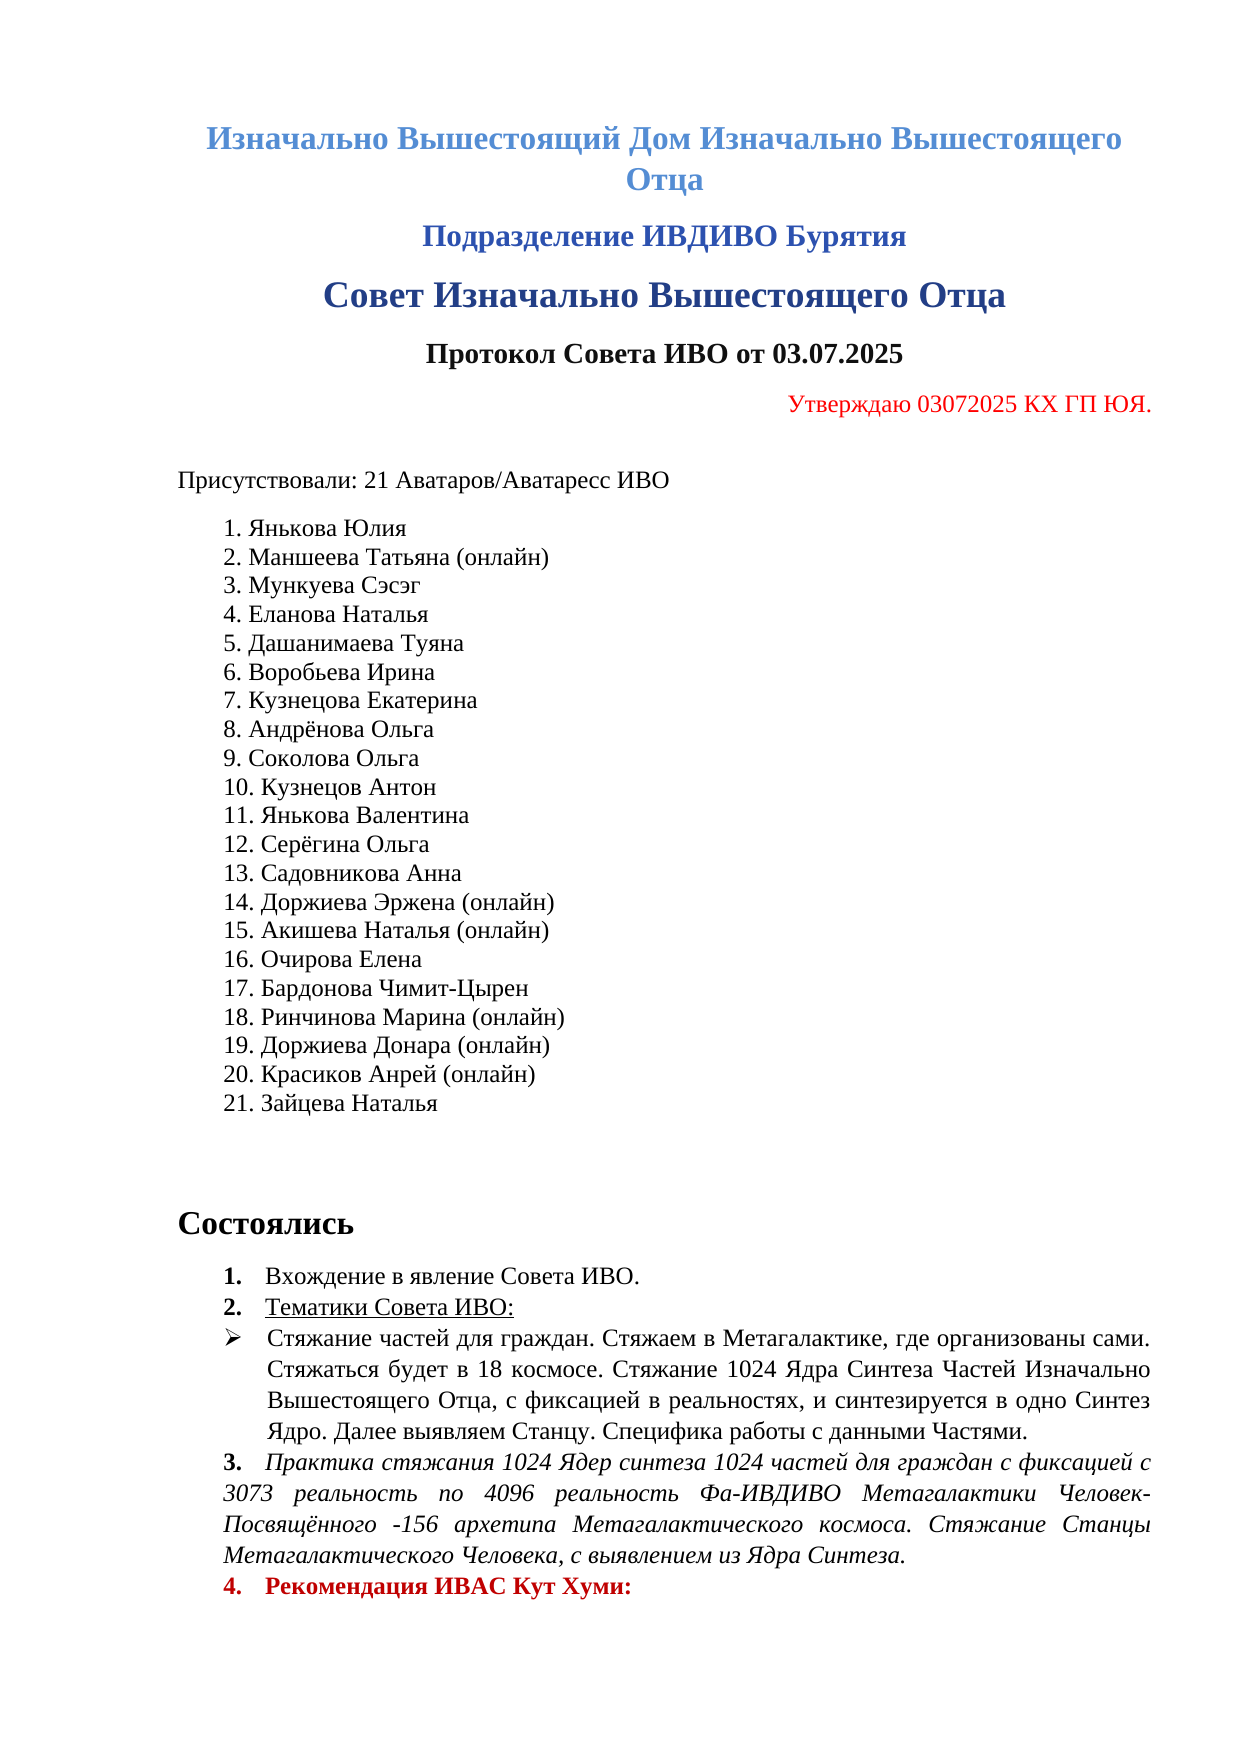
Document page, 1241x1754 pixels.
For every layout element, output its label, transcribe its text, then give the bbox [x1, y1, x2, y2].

list Янькова Юлия [223, 513, 1152, 542]
text Изначально Вышестоящий Дом Изначально Вышестоящего Отца [177, 118, 1152, 198]
list Зайцева Наталья [223, 1088, 1152, 1117]
list Андрёнова Ольга [223, 714, 1152, 743]
text Присутствовали: 21 Аватаров/Аватаресс ИВО [177, 465, 1152, 494]
list Акишева Наталья (онлайн) [223, 916, 1152, 944]
text Подразделение ИВДИВО Бурятия [177, 217, 1152, 253]
list Тематики Совета ИВО: [223, 1292, 1152, 1321]
list Вхождение в явление Совета ИВО. [223, 1261, 1152, 1290]
list Маншеева Татьяна (онлайн) [223, 542, 1152, 571]
list Кузнецова Екатерина [223, 686, 1152, 714]
list Стяжание частей для граждан. Стяжаем в Метагалактике, где организованы сами. Стяжаться будет в 18 космосе. Стяжание 1024 Ядра Синтеза Частей Изначально Вышестоящего Отца, с фиксацией в реальностях, и синтезируется в одно Синтез Ядро. Далее выявляем Станцу. Специфика работы с данными Частями. [223, 1323, 1152, 1445]
text Состоялись [177, 1203, 1152, 1241]
list Красиков Анрей (онлайн) [223, 1059, 1152, 1088]
list Воробьева Ирина [223, 657, 1152, 686]
list Садовникова Анна [223, 858, 1152, 887]
list Дашанимаева Туяна [223, 628, 1152, 657]
text Протокол Совета ИВО от 03.07.2025 [177, 336, 1152, 370]
list Доржиева Эржена (онлайн) [223, 887, 1152, 916]
text Утверждаю 03072025 КХ ГП ЮЯ. [177, 389, 1152, 418]
list Серёгина Ольга [223, 829, 1152, 858]
list Практика стяжания 1024 Ядер синтеза 1024 частей для граждан с фиксацией с 3073 реальность по 4096 реальность Фа-ИВДИВО Метагалактики Человек-Посвящённого -156 архетипа Метагалактического космоса. Стяжание Станцы Метагалактического Человека, с выявлением из Ядра Синтеза. [223, 1447, 1152, 1569]
text Совет Изначально Вышестоящего Отца [177, 273, 1152, 316]
list Бардонова Чимит-Цырен [223, 973, 1152, 1002]
list Еланова Наталья [223, 599, 1152, 628]
list Рекомендация ИВАС Кут Хуми: [223, 1571, 1152, 1600]
list Ринчинова Марина (онлайн) [223, 1002, 1152, 1031]
list Мункуева Сэсэг [223, 571, 1152, 599]
list Соколова Ольга [223, 743, 1152, 772]
list Кузнецов Антон [223, 772, 1152, 801]
list Доржиева Донара (онлайн) [223, 1031, 1152, 1059]
list Янькова Валентина [223, 801, 1152, 829]
list Очирова Елена [223, 944, 1152, 973]
